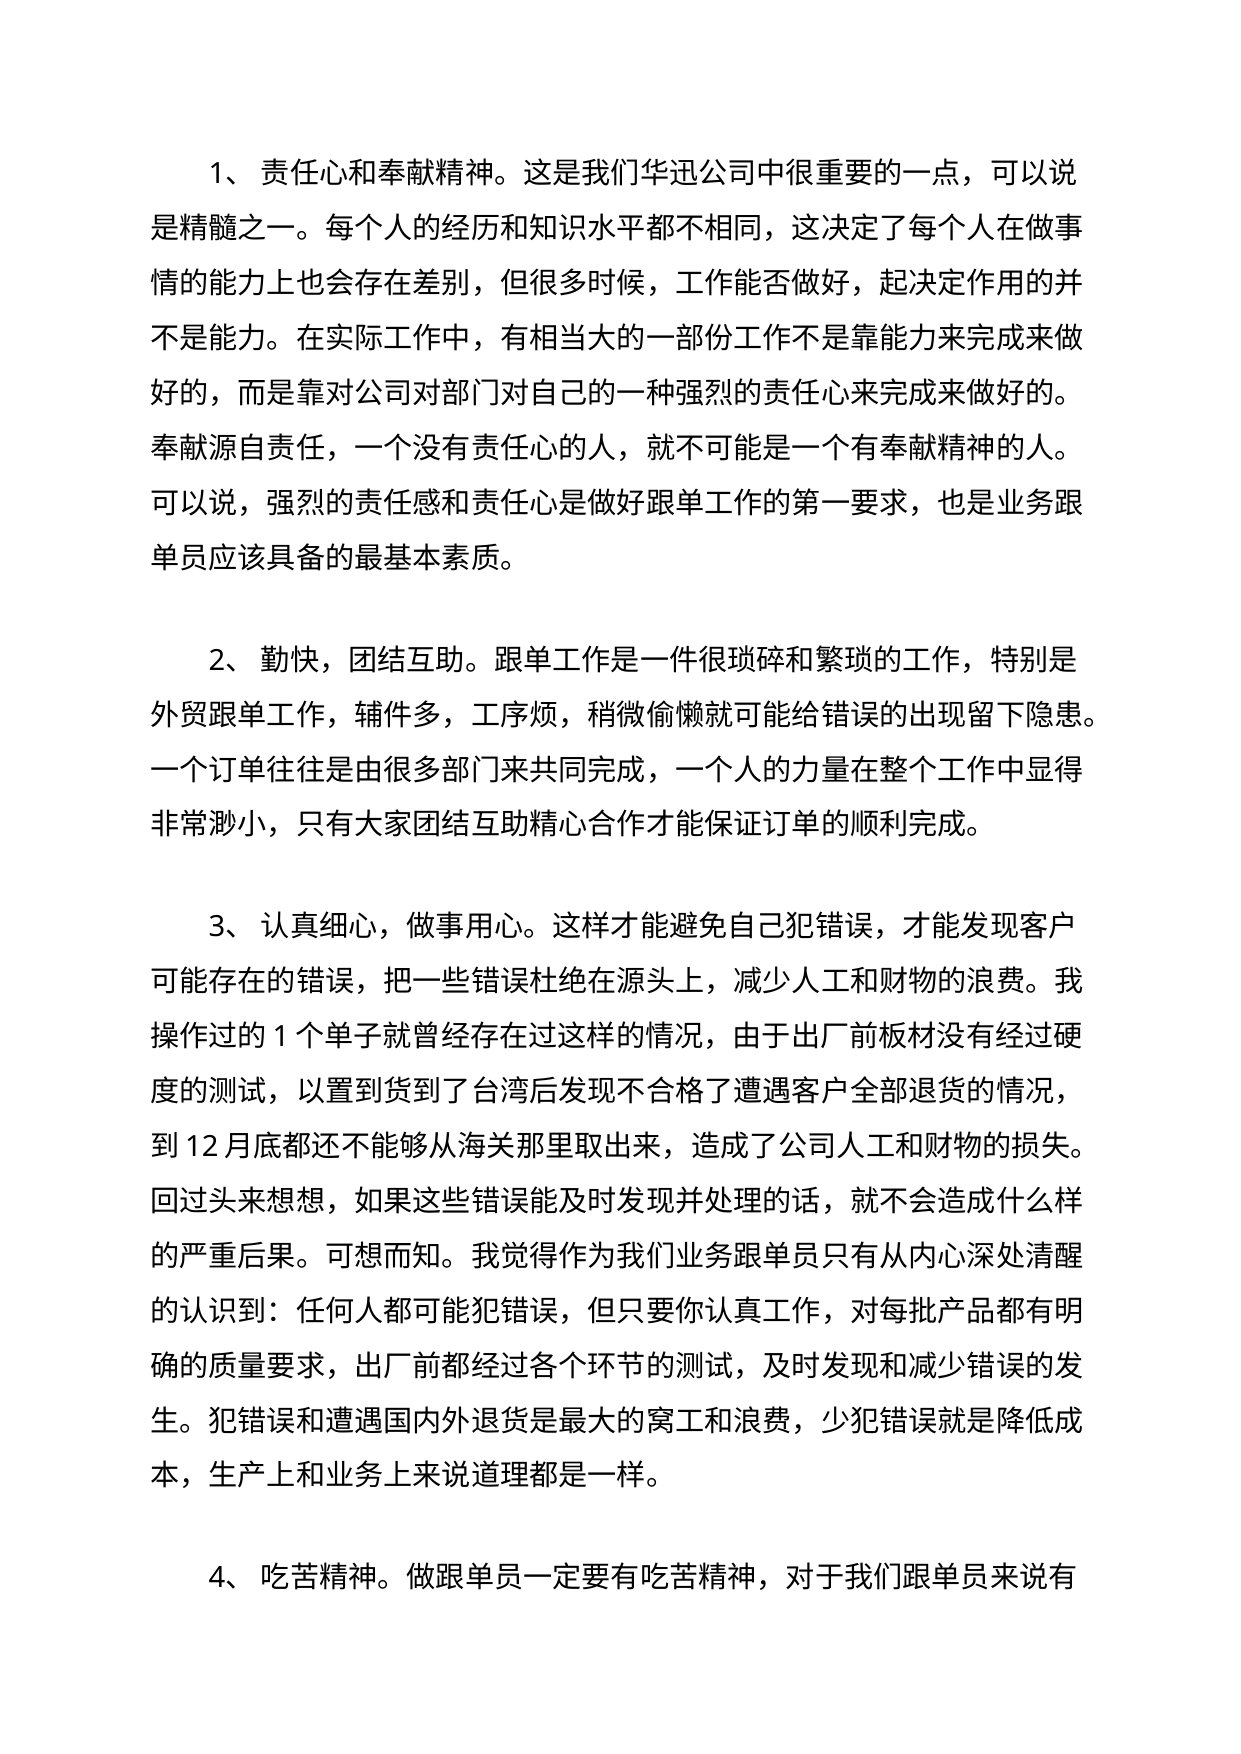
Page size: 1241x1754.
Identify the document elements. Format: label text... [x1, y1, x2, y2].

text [150, 1554, 1090, 1596]
text 1、 责任心和奉献精神。这是我们华迅公司中很重要的一点，可以说是精髓之一。每个人的经历和知识水平都不相同，这决定了每个人在做事情的能力上也会存在差别，但很多时候，工作能否做好，起决定作用的并不是能力。在实际工作中，有相当大的一部份工作不是靠能力来完成来做好的，而是靠对公司对部门对自己的一种强烈的责任心来完成来做好的。奉献源自责任，一个没有责任心的人，就不可能是一个有奉献精神的人。可以说，强烈的责任感和责任心是做好跟单工作的第一要求，也是业务跟单员应该具备的最基本素质。 [150, 150, 1090, 577]
text 3、 认真细心，做事用心。这样才能避免自己犯错误，才能发现客户可能存在的错误，把一些错误杜绝在源头上，减少人工和财物的浪费。我操作过的1个单子就曾经存在过这样的情况，由于出厂前板材没有经过硬度的测试，以置到货到了台湾后发现不合格了遭遇客户全部退货的情况，到12月底都还不能够从海关那里取出来，造成了公司人工和财物的损失。回过头来想想，如果这些错误能及时发现并处理的话，就不会造成什么样的严重后果。可想而知。我觉得作为我们业务跟单员只有从内心深处清醒的认识到：任何人都可能犯错误，但只要你认真工作，对每批产品都有明确的质量要求，出厂前都经过各个环节的测试，及时发现和减少错误的发生。犯错误和遭遇国内外退货是最大的窝工和浪费，少犯错误就是降低成本，生产上和业务上来说道理都是一样。 [150, 903, 1090, 1494]
text 2、 勤快，团结互助。跟单工作是一件很琐碎和繁琐的工作，特别是外贸跟单工作，辅件多，工序烦，稍微偷懒就可能给错误的出现留下隐患。一个订单往往是由很多部门来共同完成，一个人的力量在整个工作中显得非常渺小，只有大家团结互助精心合作才能保证订单的顺利完成。 [150, 636, 1090, 843]
